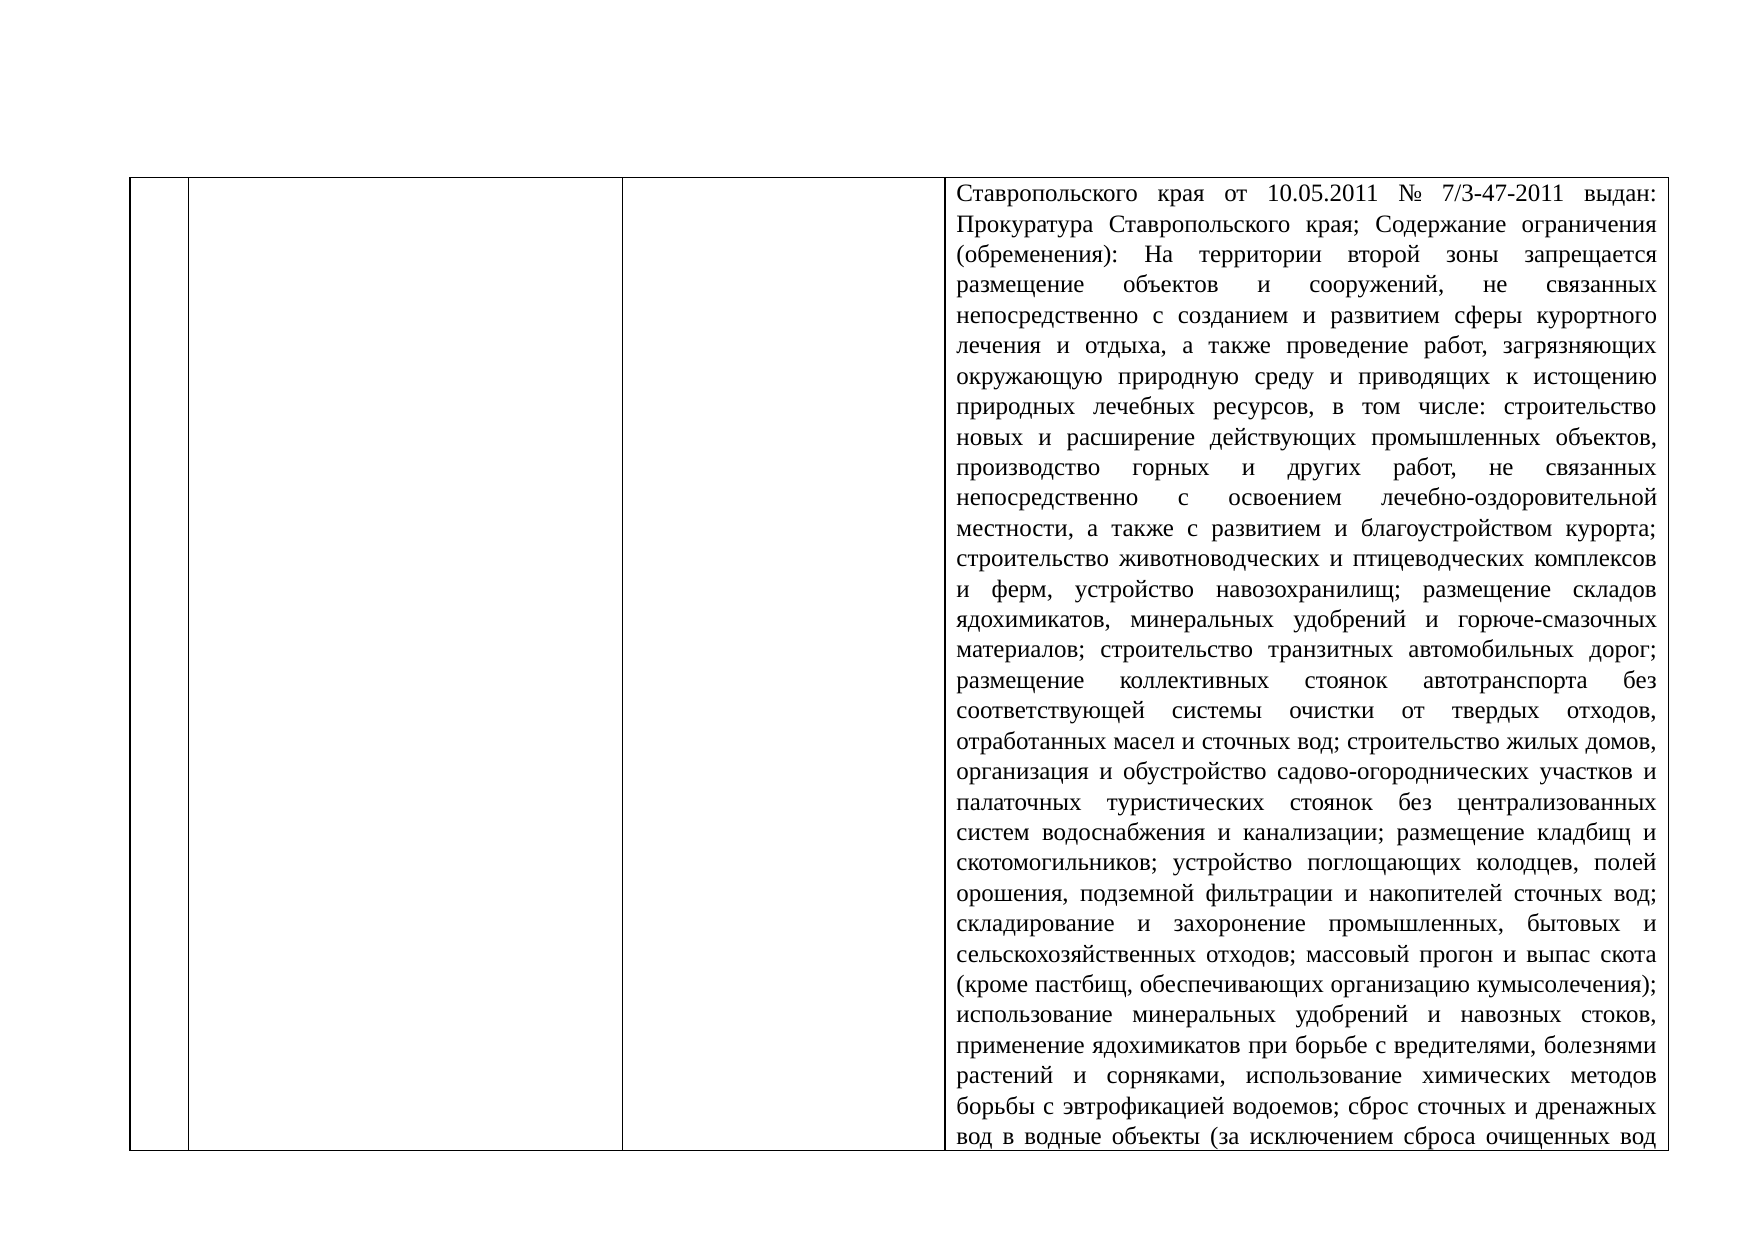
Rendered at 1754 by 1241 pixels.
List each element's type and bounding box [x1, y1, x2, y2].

table_cell [946, 178, 1668, 1150]
table_cell [131, 178, 188, 1150]
table_cell [623, 178, 944, 1150]
table_cell [189, 178, 622, 1150]
